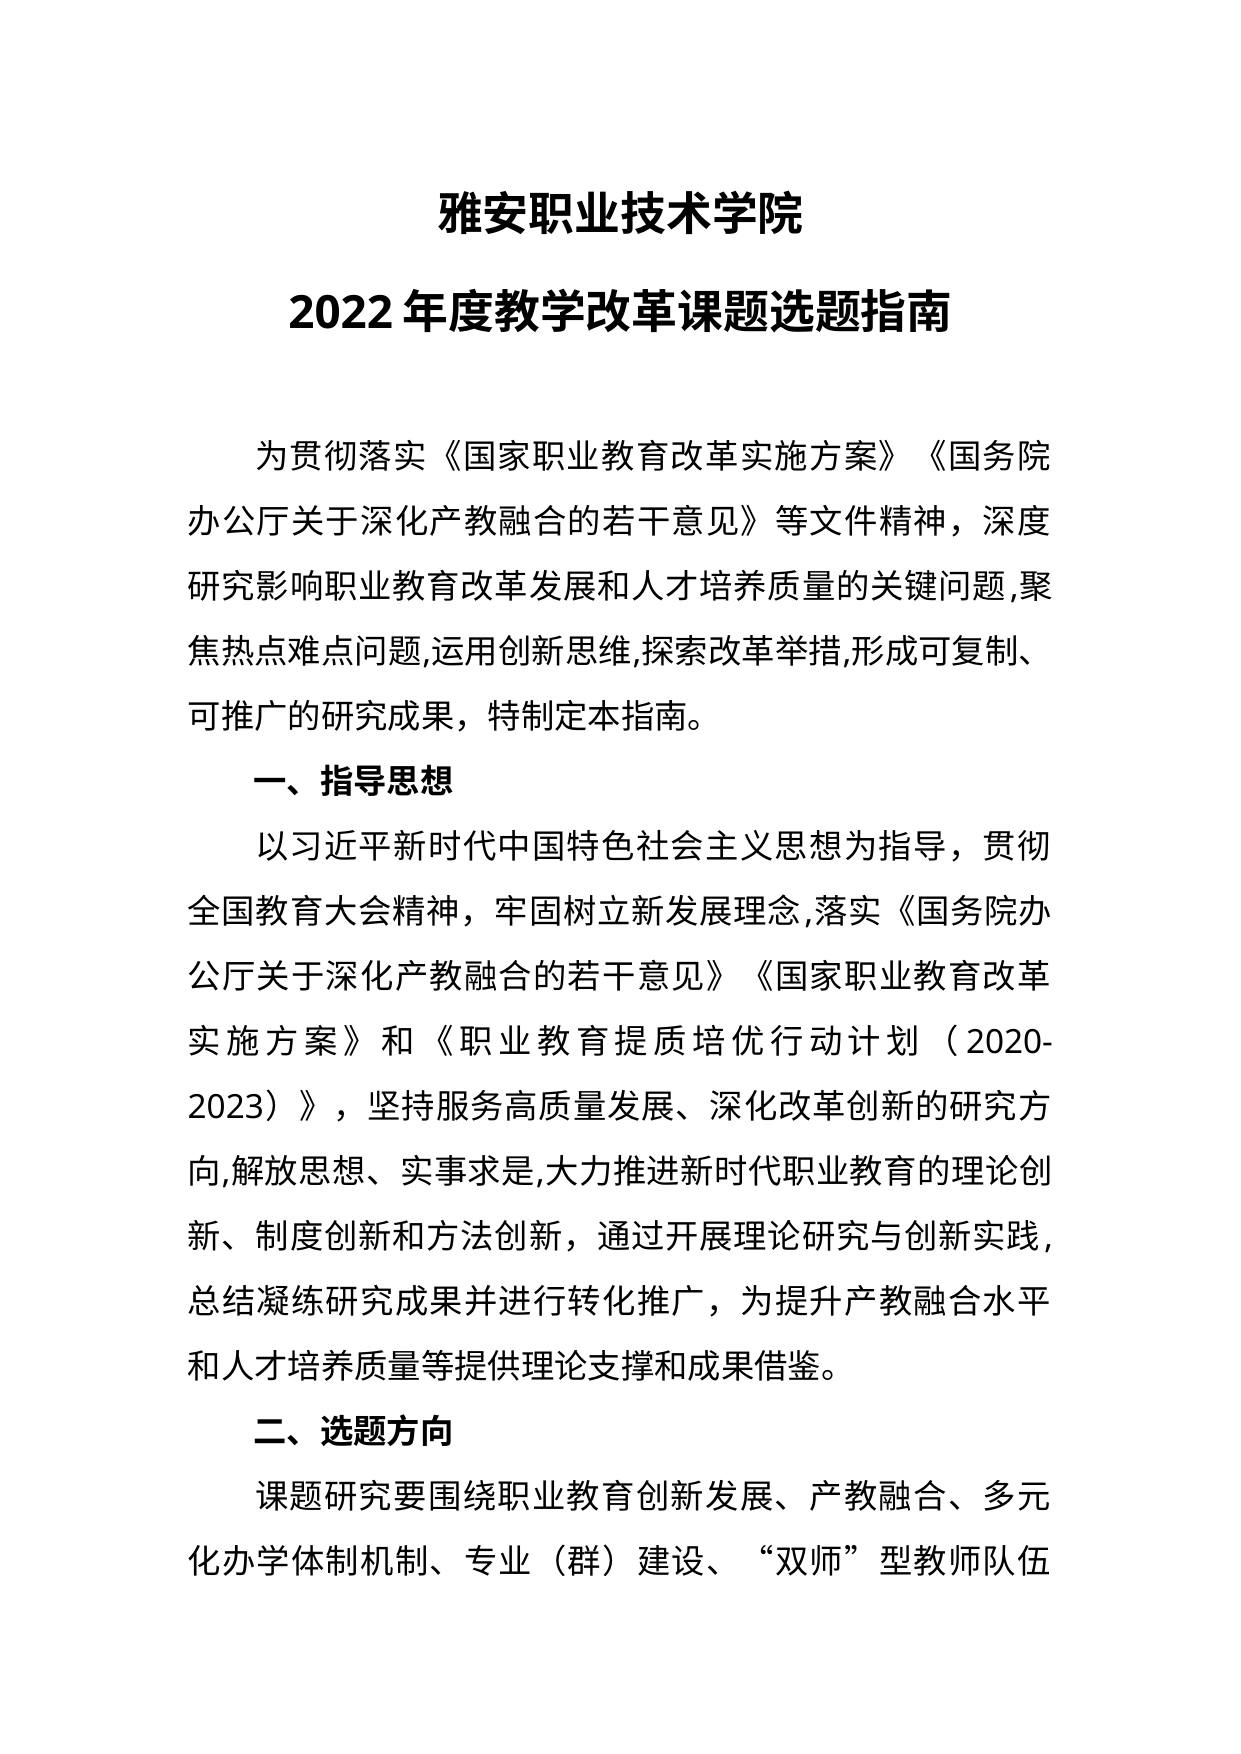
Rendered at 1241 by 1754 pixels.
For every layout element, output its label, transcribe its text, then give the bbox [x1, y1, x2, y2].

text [187, 1462, 1053, 1592]
text 雅安职业技术学院 [187, 162, 1053, 259]
text 以习近平新时代中国特色社会主义思想为指导，贯彻全国教育大会精神，牢固树立新发展理念,落实《国务院办公厅关于深化产教融合的若干意见》《国家职业教育改革实施方案》和《职业教育提质培优行动计划（2020-2023）》，坚持服务高质量发展、深化改革创新的研究方向,解放思想、实事求是,大力推进新时代职业教育的理论创新、制度创新和方法创新，通过开展理论研究与创新实践,总结凝练研究成果并进行转化推广，为提升产教融合水平和人才培养质量等提供理论支撑和成果借鉴。 [187, 812, 1053, 1397]
text 一、指导思想 [187, 747, 1053, 812]
text 为贯彻落实《国家职业教育改革实施方案》《国务院办公厅关于深化产教融合的若干意见》等文件精神，深度研究影响职业教育改革发展和人才培养质量的关键问题,聚焦热点难点问题,运用创新思维,探索改革举措,形成可复制、可推广的研究成果，特制定本指南。 [187, 422, 1053, 747]
text 2022年度教学改革课题选题指南 [187, 259, 1053, 357]
text 二、选题方向 [187, 1397, 1053, 1462]
